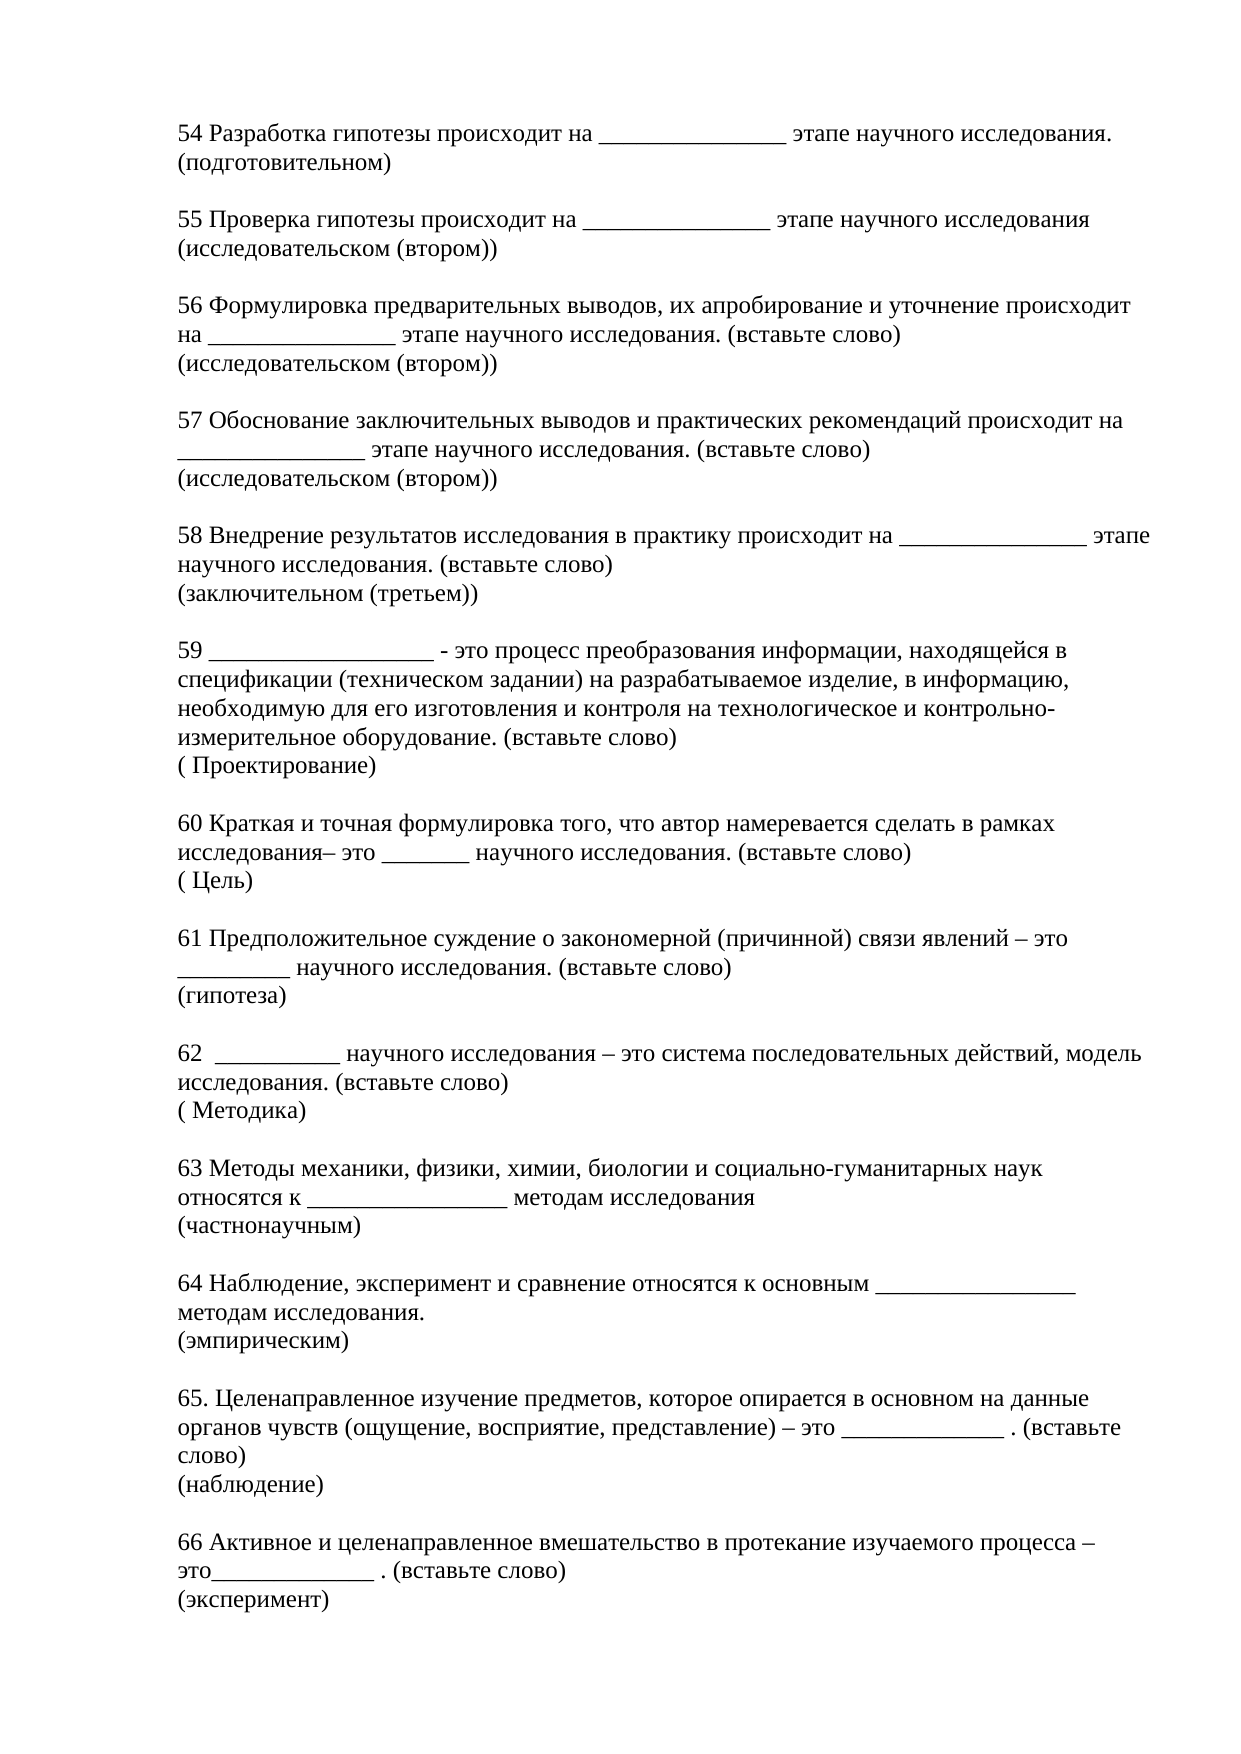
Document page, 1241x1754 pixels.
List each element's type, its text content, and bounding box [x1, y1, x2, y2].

text 63 Методы механики, физики, химии, биологии и социально-гуманитарных наук относятся к ________________ методам исследования [177, 1153, 1152, 1211]
text (эксперимент) [177, 1584, 1152, 1613]
text (заключительном (третьем)) [177, 578, 1152, 607]
text 66 Активное и целенаправленное вмешательство в протекание изучаемого процесса – это_____________ . (вставьте слово) [177, 1527, 1152, 1584]
text ( Методика) [177, 1096, 1152, 1124]
text (наблюдение) [177, 1469, 1152, 1498]
text 60 Краткая и точная формулировка того, что автор намеревается сделать в рамках исследования– это _______ научного исследования. (вставьте слово) [177, 808, 1152, 866]
text (исследовательском (втором)) [177, 233, 1152, 262]
text 57 Обоснование заключительных выводов и практических рекомендаций происходит на _______________ этапе научного исследования. (вставьте слово) [177, 406, 1152, 463]
text 64 Наблюдение, эксперимент и сравнение относятся к основным ________________ методам исследования. [177, 1268, 1152, 1326]
text 58 Внедрение результатов исследования в практику происходит на _______________ этапе научного исследования. (вставьте слово) [177, 521, 1152, 578]
text 59 __________________ - это процесс преобразования информации, находящейся в спецификации (техническом задании) на разрабатываемое изделие, в информацию, необходимую для его изготовления и контроля на технологическое и контрольно-измерительное оборудование. (вставьте слово) [177, 636, 1152, 751]
text (исследовательском (втором)) [177, 348, 1152, 377]
text 56 Формулировка предварительных выводов, их апробирование и уточнение происходит на _______________ этапе научного исследования. (вставьте слово) [177, 291, 1152, 348]
text 61 Предположительное суждение о закономерной (причинной) связи явлений – это _________ научного исследования. (вставьте слово) [177, 923, 1152, 981]
text (частнонаучным) [177, 1211, 1152, 1239]
text (исследовательском (втором)) [177, 463, 1152, 492]
text 62 __________ научного исследования – это система последовательных действий, модель исследования. (вставьте слово) [177, 1038, 1152, 1096]
text (эмпирическим) [177, 1326, 1152, 1354]
text 55 Проверка гипотезы происходит на _______________ этапе научного исследования [177, 204, 1152, 233]
text ( Проектирование) [177, 751, 1152, 779]
text (подготовительном) [177, 147, 1152, 176]
text 65. Целенаправленное изучение предметов, которое опирается в основном на данные органов чувств (ощущение, восприятие, представление) – это _____________ . (вставьте слово) [177, 1383, 1152, 1469]
text (гипотеза) [177, 981, 1152, 1009]
text 54 Разработка гипотезы происходит на _______________ этапе научного исследования. [177, 118, 1152, 147]
text ( Цель) [177, 866, 1152, 894]
